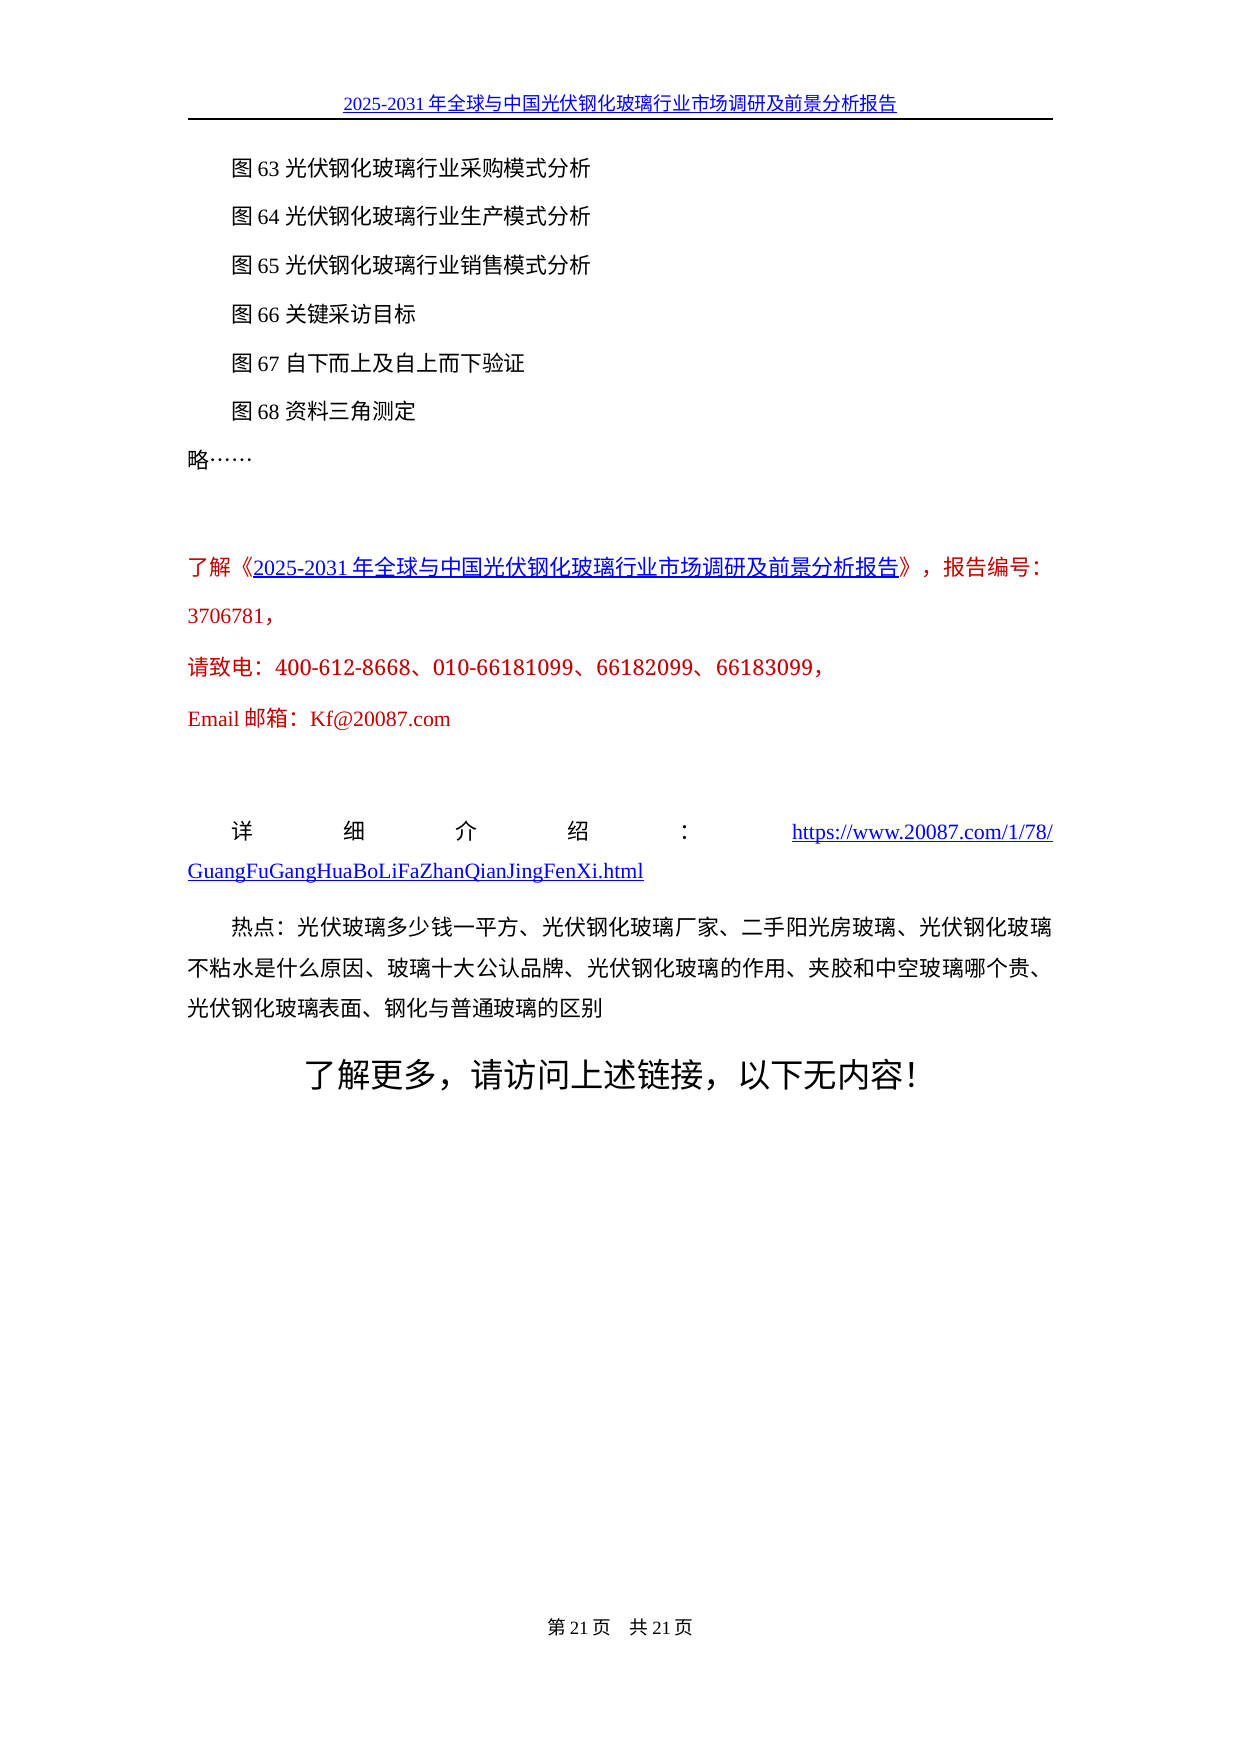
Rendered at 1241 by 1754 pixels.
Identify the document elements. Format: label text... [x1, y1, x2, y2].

title 了解更多，请访问上述链接，以下无内容！ [187, 1041, 1053, 1106]
text Email邮箱：Kf@20087.com [187, 701, 1053, 733]
text 热点：光伏玻璃多少钱一平方、光伏钢化玻璃厂家、二手阳光房玻璃、光伏钢化玻璃不粘水是什么原因、玻璃十大公认品牌、光伏钢化玻璃的作用、夹胶和中空玻璃哪个贵、光伏钢化玻璃表面、钢化与普通玻璃的区别 [187, 909, 1053, 1023]
text 了解《2025-2031年全球与中国光伏钢化玻璃行业市场调研及前景分析报告》，报告编号：3706781， [187, 549, 1053, 630]
text 详细介绍：https://www.20087.com/1/78/GuangFuGangHuaBoLiFaZhanQianJingFenXi.html [187, 814, 1053, 887]
text 请致电：400-612-8668、010-66181099、66182099、66183099， [187, 649, 1053, 682]
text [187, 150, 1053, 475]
